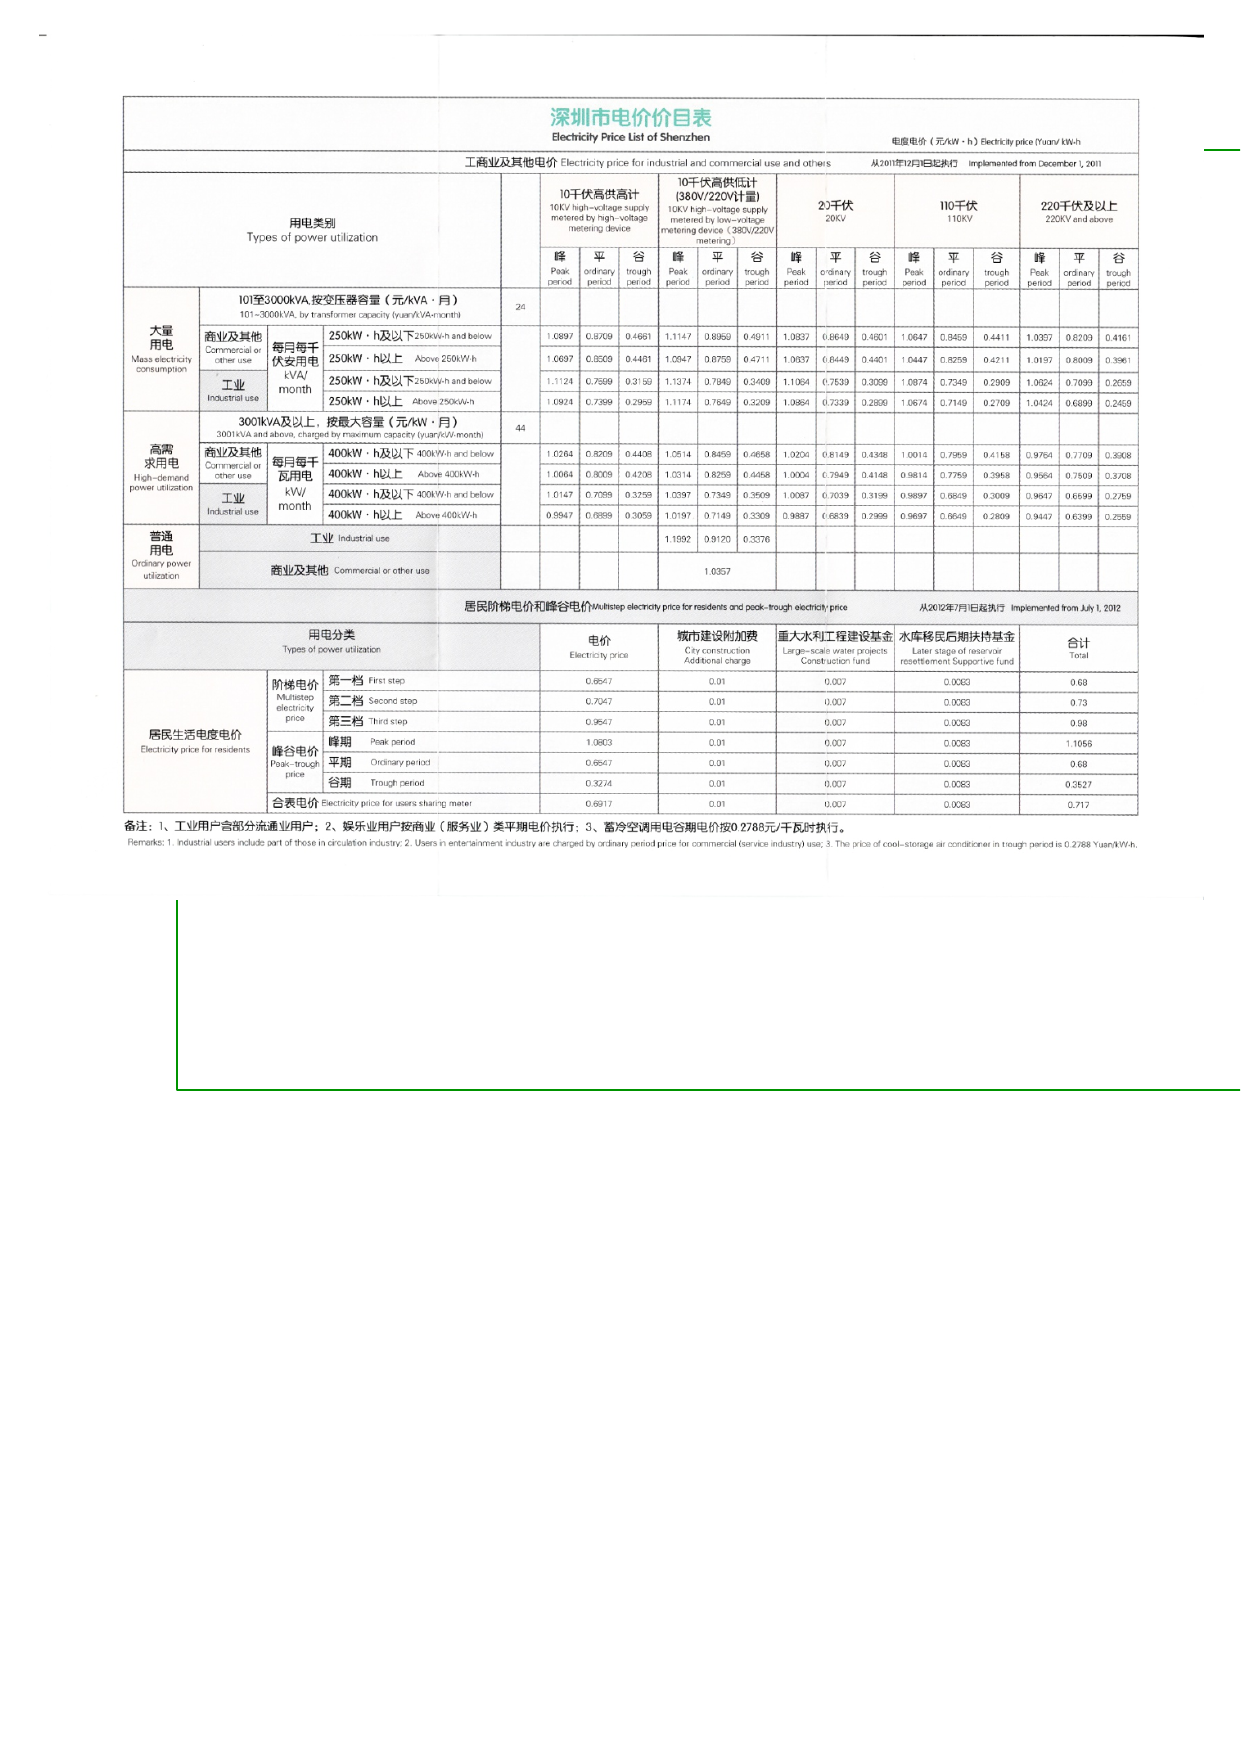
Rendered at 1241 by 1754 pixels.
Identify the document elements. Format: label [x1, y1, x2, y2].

picture [40, 35, 1204, 900]
